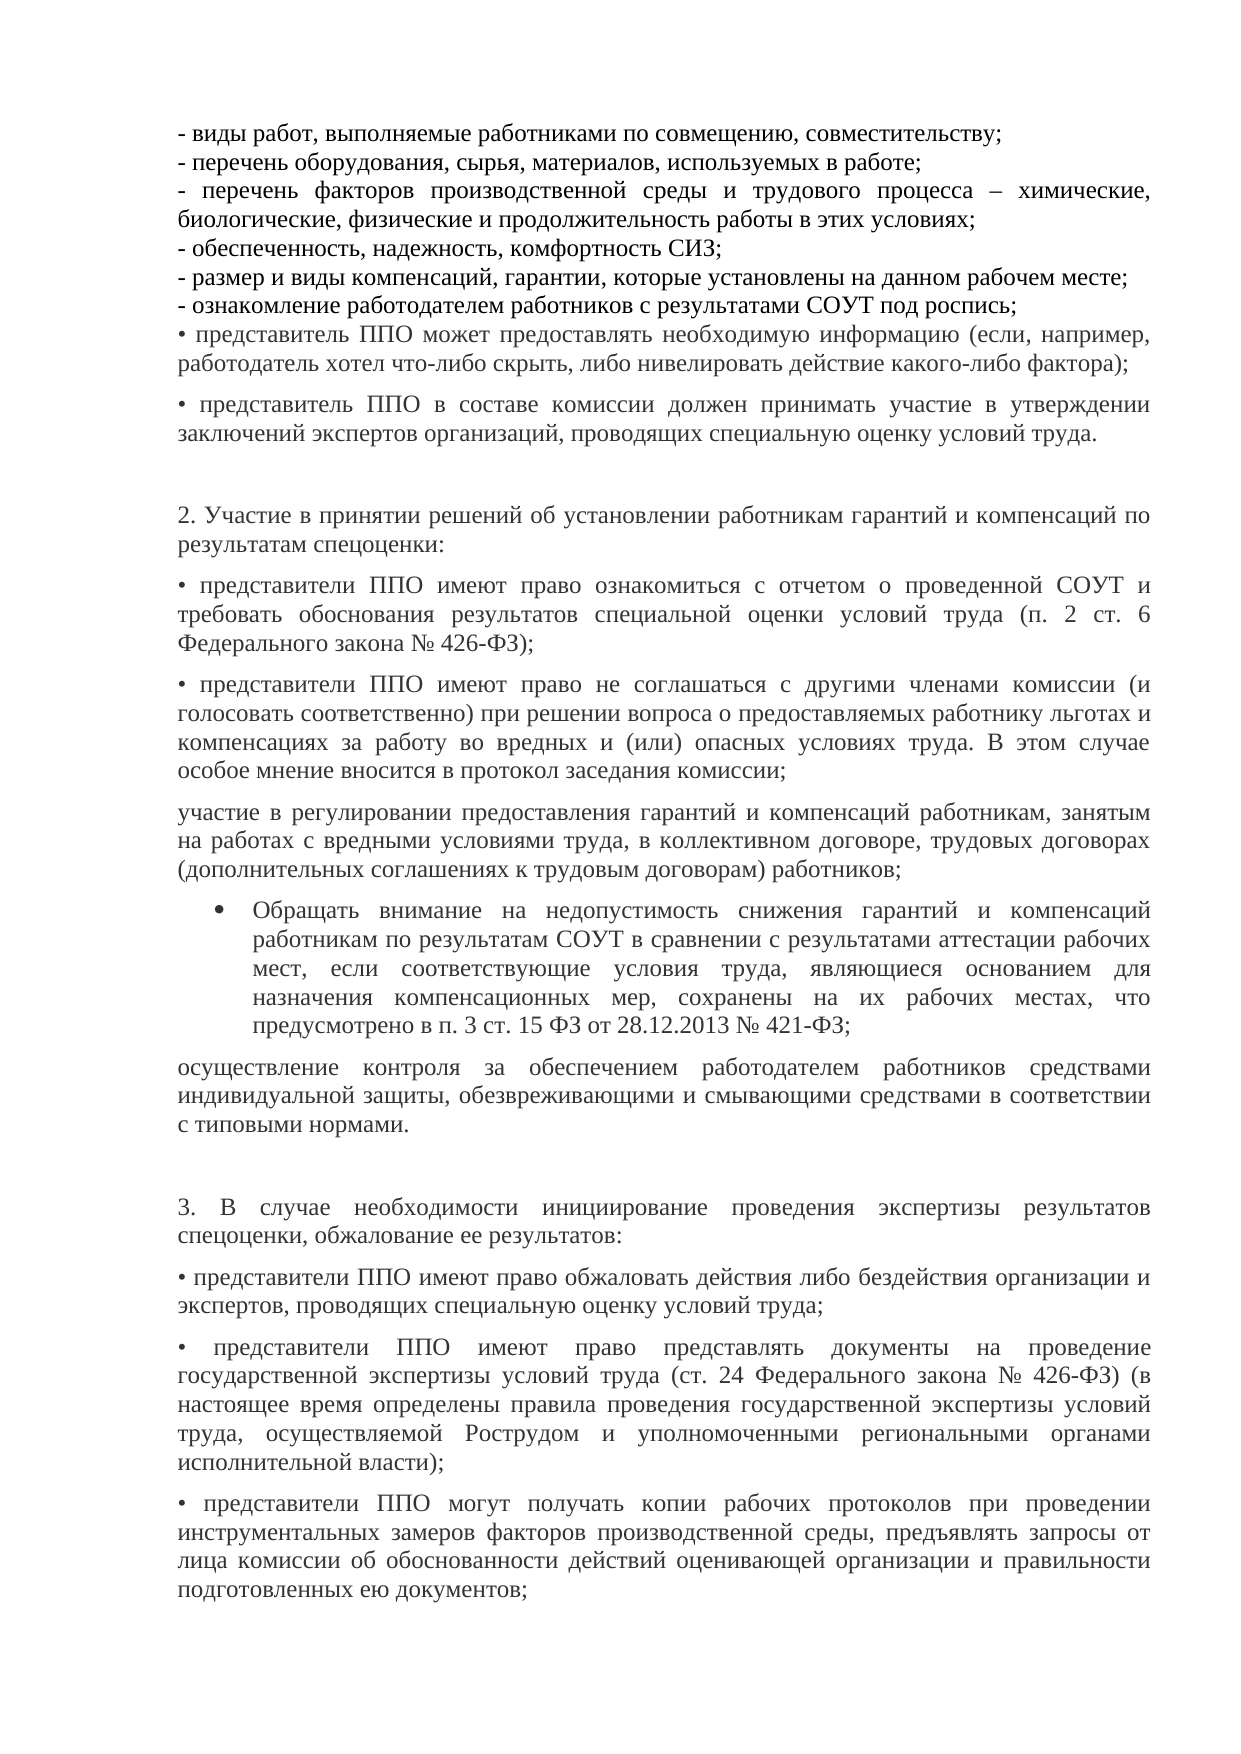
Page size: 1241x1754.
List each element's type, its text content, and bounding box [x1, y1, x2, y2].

text 3. В случае необходимости инициирование проведения экспертизы результатов спецоценки, обжалование ее результатов: [177, 1192, 1152, 1249]
text - обеспеченность, надежность, комфортность СИЗ; [177, 233, 1152, 262]
text - виды работ, выполняемые работниками по совмещению, совместительству; [177, 118, 1152, 147]
text • представители ППО имеют право обжаловать действия либо бездействия организации и экспертов, проводящих специальную оценку условий труда; [177, 1262, 1152, 1319]
text • представители ППО имеют право ознакомиться с отчетом о проведенной СОУТ и требовать обоснования результатов специальной оценки условий труда (п. 2 ст. 6 Федерального закона № 426-ФЗ); [177, 571, 1152, 657]
text • представители ППО могут получать копии рабочих протоколов при проведении инструментальных замеров факторов производственной среды, предъявлять запросы от лица комиссии об обоснованности действий оценивающей организации и правильности подготовленных ею документов; [177, 1488, 1152, 1603]
text участие в регулировании предоставления гарантий и компенсаций работникам, занятым на работах с вредными условиями труда, в коллективном договоре, трудовых договорах (дополнительных соглашениях к трудовым договорам) работников; [177, 797, 1152, 883]
text осуществление контроля за обеспечением работодателем работников средствами индивидуальной защиты, обезвреживающими и смывающими средствами в соответствии с типовыми нормами. [177, 1052, 1152, 1138]
text • представители ППО имеют право представлять документы на проведение государственной экспертизы условий труда (ст. 24 Федерального закона № 426-ФЗ) (в настоящее время определены правила проведения государственной экспертизы условий труда, осуществляемой Рострудом и уполномоченными региональными органами исполнительной власти); [177, 1332, 1152, 1476]
text - перечень оборудования, сырья, материалов, используемых в работе; [177, 147, 1152, 176]
text • представитель ППО в составе комиссии должен принимать участие в утверждении заключений экспертов организаций, проводящих специальную оценку условий труда. [177, 389, 1152, 447]
text • представители ППО имеют право не соглашаться с другими членами комиссии (и голосовать соответственно) при решении вопроса о предоставляемых работнику льготах и компенсациях за работу во вредных и (или) опасных условиях труда. В этом случае особое мнение вносится в протокол заседания комиссии; [177, 669, 1152, 784]
text - размер и виды компенсаций, гарантии, которые установлены на данном рабочем месте; [177, 262, 1152, 291]
text 2. Участие в принятии решений об установлении работникам гарантий и компенсаций по результатам спецоценки: [177, 501, 1152, 558]
text - ознакомление работодателем работников с результатами СОУТ под роспись; [177, 291, 1152, 319]
text • представитель ППО может предоставлять необходимую информацию (если, например, работодатель хотел что-либо скрыть, либо нивелировать действие какого-либо фактора); [177, 319, 1152, 377]
text - перечень факторов производственной среды и трудового процесса – химические, биологические, физические и продолжительность работы в этих условиях; [177, 176, 1152, 233]
list Обращать внимание на недопустимость снижения гарантий и компенсаций работникам по результатам СОУТ в сравнении с результатами аттестации рабочих мест, если соответствующие условия труда, являющиеся основанием для назначения компенсационных мер, сохранены на их рабочих местах, что предусмотрено в п. 3 ст. 15 ФЗ от 28.12.2013 № 421-ФЗ; [215, 896, 1152, 1039]
